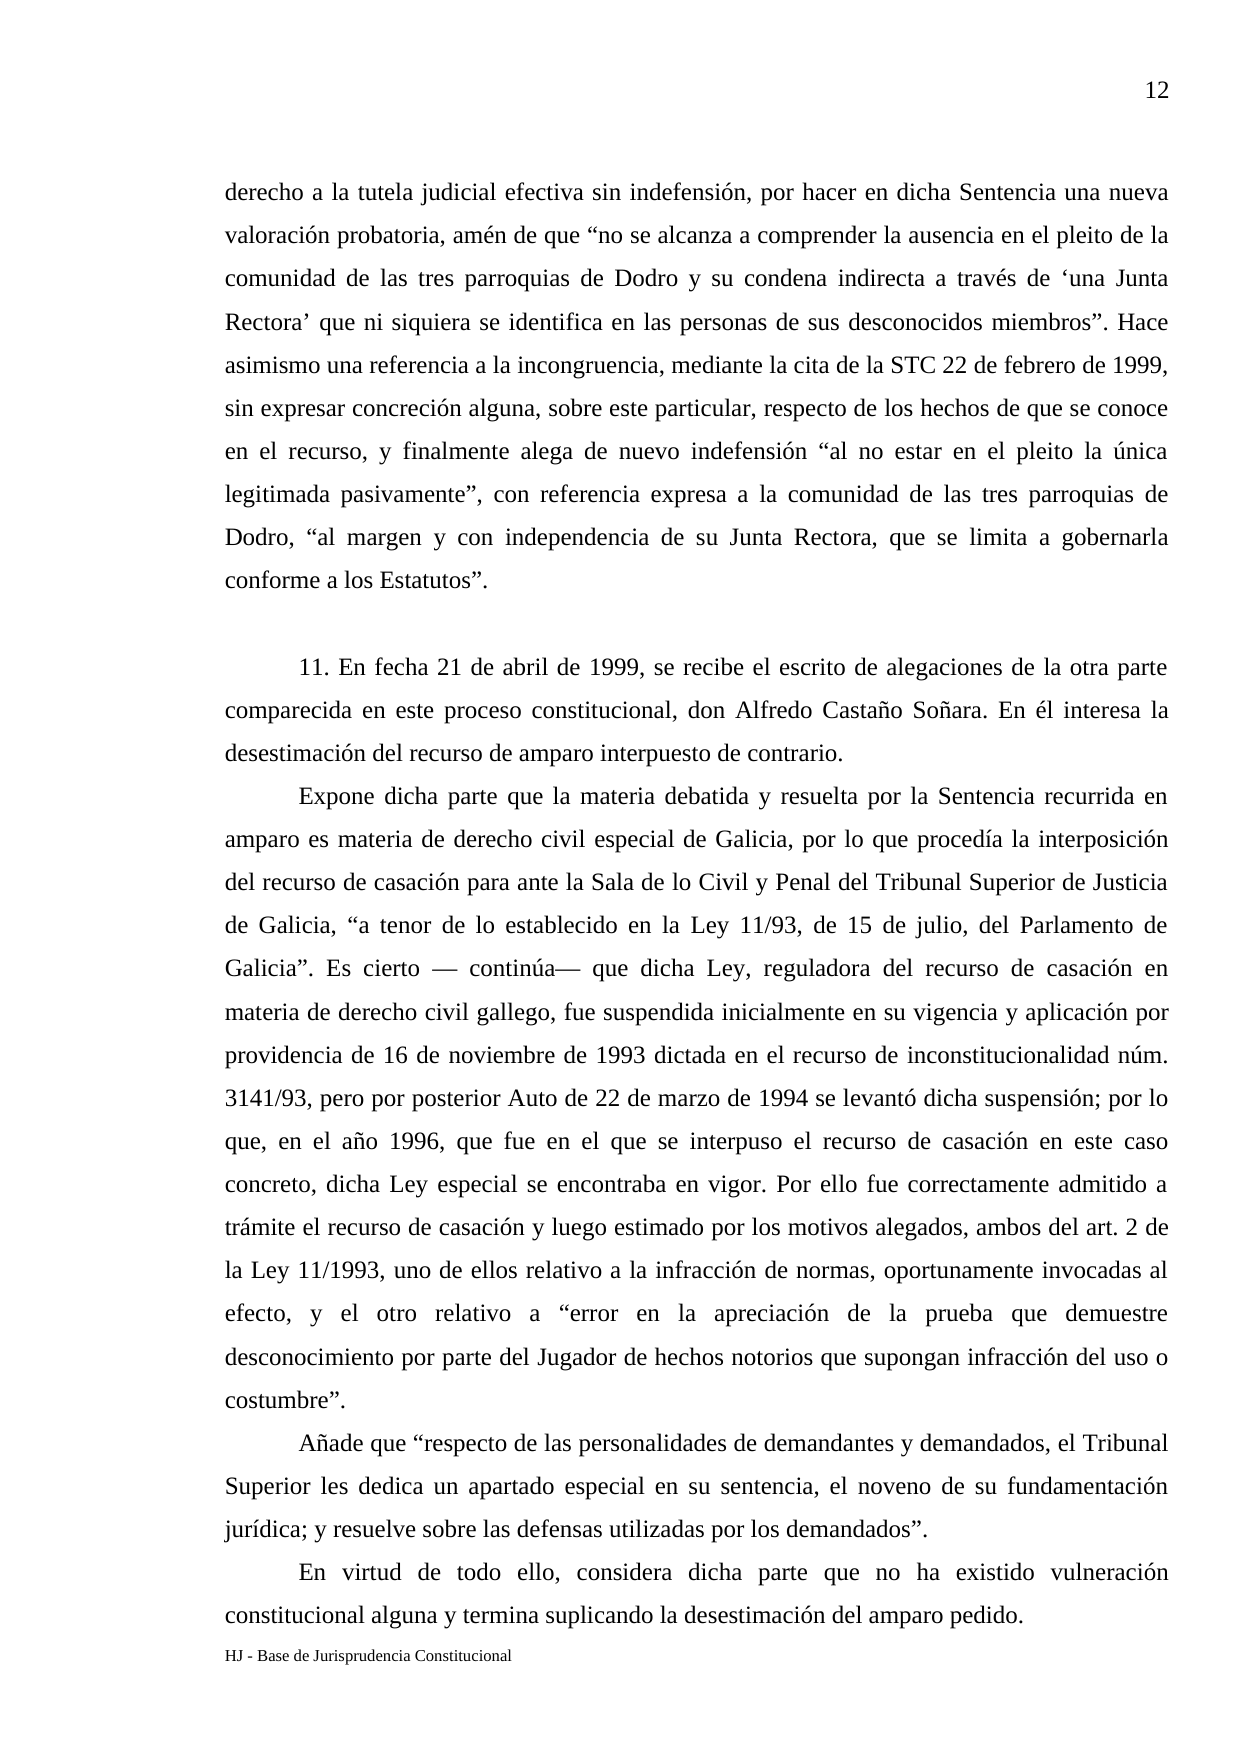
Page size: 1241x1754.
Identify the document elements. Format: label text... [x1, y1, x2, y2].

text Expone dicha parte que la materia debatida y resuelta por la Sentencia recurrida en amparo es materia de derecho civil especial de Galicia, por lo que procedía la interposición del recurso de casación para ante la Sala de lo Civil y Penal del Tribunal Superior de Justicia de Galicia, “a tenor de lo establecido en la Ley 11/93, de 15 de julio, del Parlamento de Galicia”. Es cierto — continúa— que dicha Ley, reguladora del recurso de casación en materia de derecho civil gallego, fue suspendida inicialmente en su vigencia y aplicación por providencia de 16 de noviembre de 1993 dictada en el recurso de inconstitucionalidad núm. 3141/93, pero por posterior Auto de 22 de marzo de 1994 se levantó dicha suspensión; por lo que, en el año 1996, que fue en el que se interpuso el recurso de casación en este caso concreto, dicha Ley especial se encontraba en vigor. Por ello fue correctamente admitido a trámite el recurso de casación y luego estimado por los motivos alegados, ambos del art. 2 de la Ley 11/1993, uno de ellos relativo a la infracción de normas, oportunamente invocadas al efecto, y el otro relativo a “error en la apreciación de la prueba que demuestre desconocimiento por parte del Jugador de hechos notorios que supongan infracción del uso o costumbre”. [224, 781, 1169, 1413]
text Añade que “respecto de las personalidades de demandantes y demandados, el Tribunal Superior les dedica un apartado especial en su sentencia, el noveno de su fundamentación jurídica; y resuelve sobre las defensas utilizadas por los demandados”. [224, 1428, 1169, 1543]
text 11. En fecha 21 de abril de 1999, se recibe el escrito de alegaciones de la otra parte comparecida en este proceso constitucional, don Alfredo Castaño Soñara. En él interesa la desestimación del recurso de amparo interpuesto de contrario. [224, 652, 1169, 767]
text En virtud de todo ello, considera dicha parte que no ha existido vulneración constitucional alguna y termina suplicando la desestimación del amparo pedido. [224, 1557, 1169, 1629]
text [224, 177, 1169, 594]
